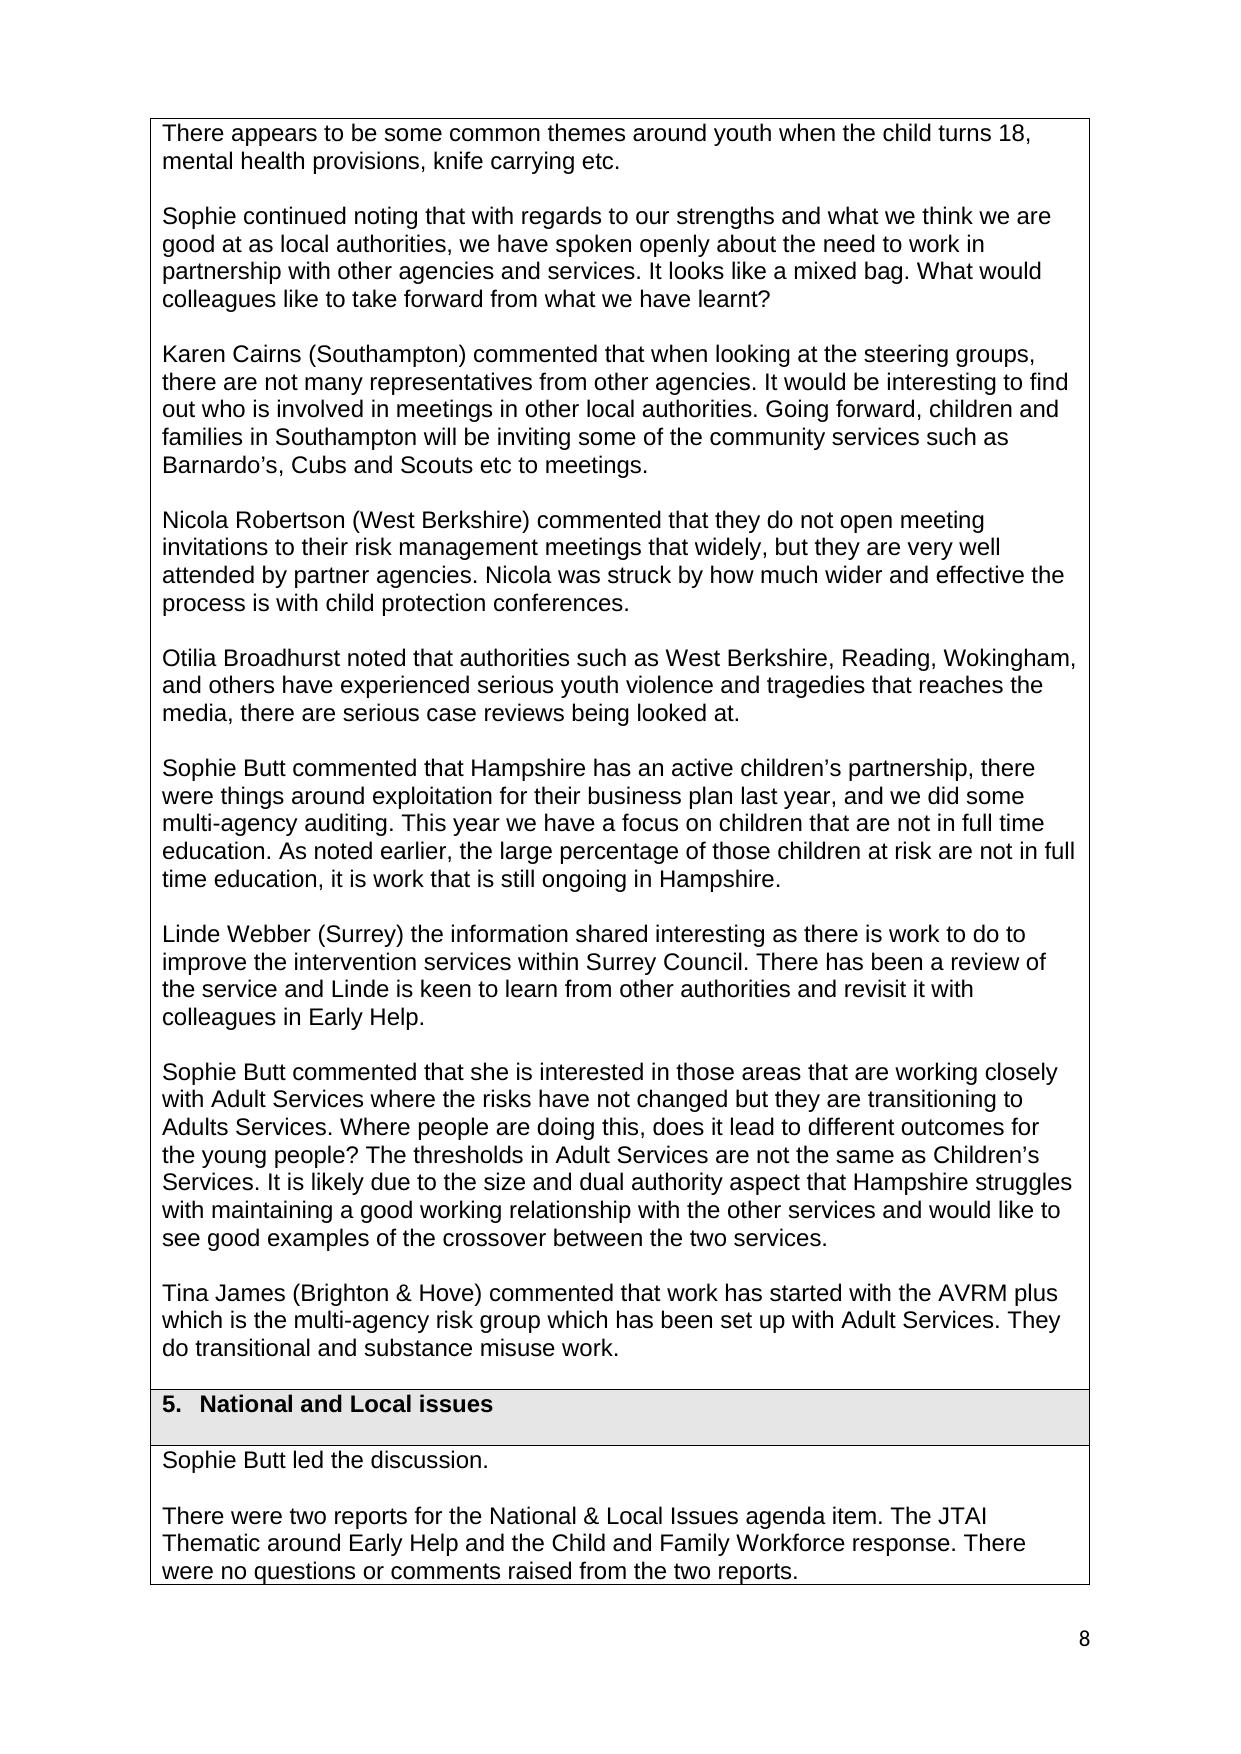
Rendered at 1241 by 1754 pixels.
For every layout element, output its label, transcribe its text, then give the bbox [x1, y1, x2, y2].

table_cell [151, 1446, 1089, 1584]
table_cell National and Local issues [151, 1390, 1089, 1445]
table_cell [151, 119, 1089, 1389]
